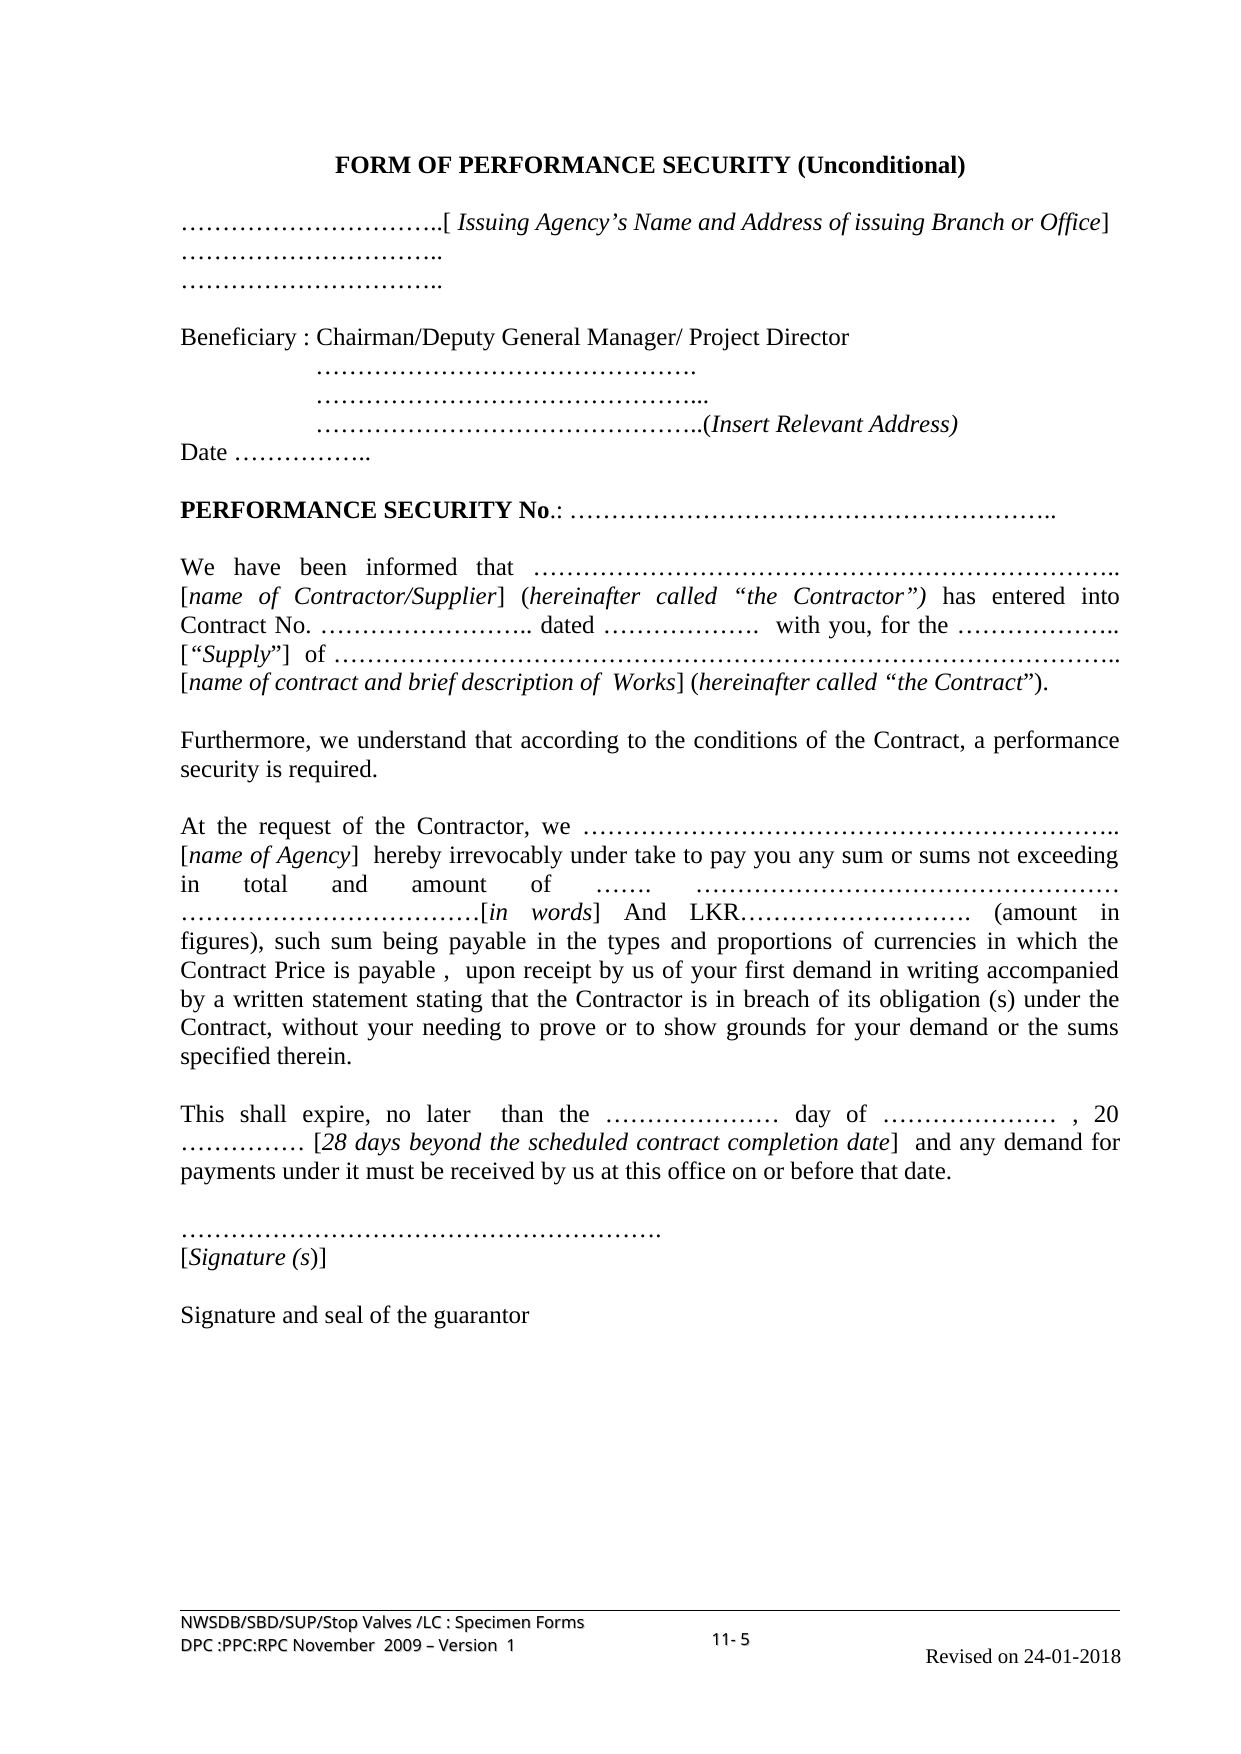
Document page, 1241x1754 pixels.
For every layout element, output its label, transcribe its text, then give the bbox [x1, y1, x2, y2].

text …………………………………………………. [180, 1214, 1120, 1242]
text ………………………….. [180, 265, 1120, 294]
text We have been informed that …………………………………………………………….. [name of Contractor/Supplier] (hereinafter called “the Contractor”) has entered into Contract No. …………………….. dated ………………. with you, for the ……………….. [“Supply”] of ………………………………………………………………………………….. [name of contract and brief description of Works] (hereinafter called “the Contract”). [180, 552, 1120, 696]
text Furthermore, we understand that according to the conditions of the Contract, a performance security is required. [180, 725, 1120, 782]
text ………………………….. [180, 236, 1120, 265]
text FORM OF PERFORMANCE SECURITY (Unconditional) [180, 150, 1120, 179]
text …………………………..[ Issuing Agency’s Name and Address of issuing Branch or Office] [180, 207, 1120, 236]
text Beneficiary : Chairman/Deputy General Manager/ Project Director [180, 322, 1120, 351]
text ………………………………………... [270, 380, 1120, 409]
text PERFORMANCE SECURITY No.: ………………………………………………….. [180, 495, 1120, 524]
text Date …………….. [180, 437, 1120, 466]
text At the request of the Contractor, we ……………………………………………………….. [name of Agency] hereby irrevocably under take to pay you any sum or sums not exceeding in total and amount of ……. …………………………………………… ………………………………[in words] And LKR………………………. (amount in figures), such sum being payable in the types and proportions of currencies in which the Contract Price is payable , upon receipt by us of your first demand in writing accompanied by a written statement stating that the Contractor is in breach of its obligation (s) under the Contract, without your needing to prove or to show grounds for your demand or the sums specified therein. [180, 811, 1120, 1070]
text [Signature (s)] [180, 1242, 1120, 1271]
text ………………………………………. [270, 351, 1120, 380]
text Signature and seal of the guarantor [180, 1300, 1120, 1329]
text This shall expire, no later than the ………………… day of ………………… , 20 …………… [28 days beyond the scheduled contract completion date] and any demand for payments under it must be received by us at this office on or before that date. [180, 1099, 1120, 1185]
text ………………………………………..(Insert Relevant Address) [270, 409, 1120, 437]
